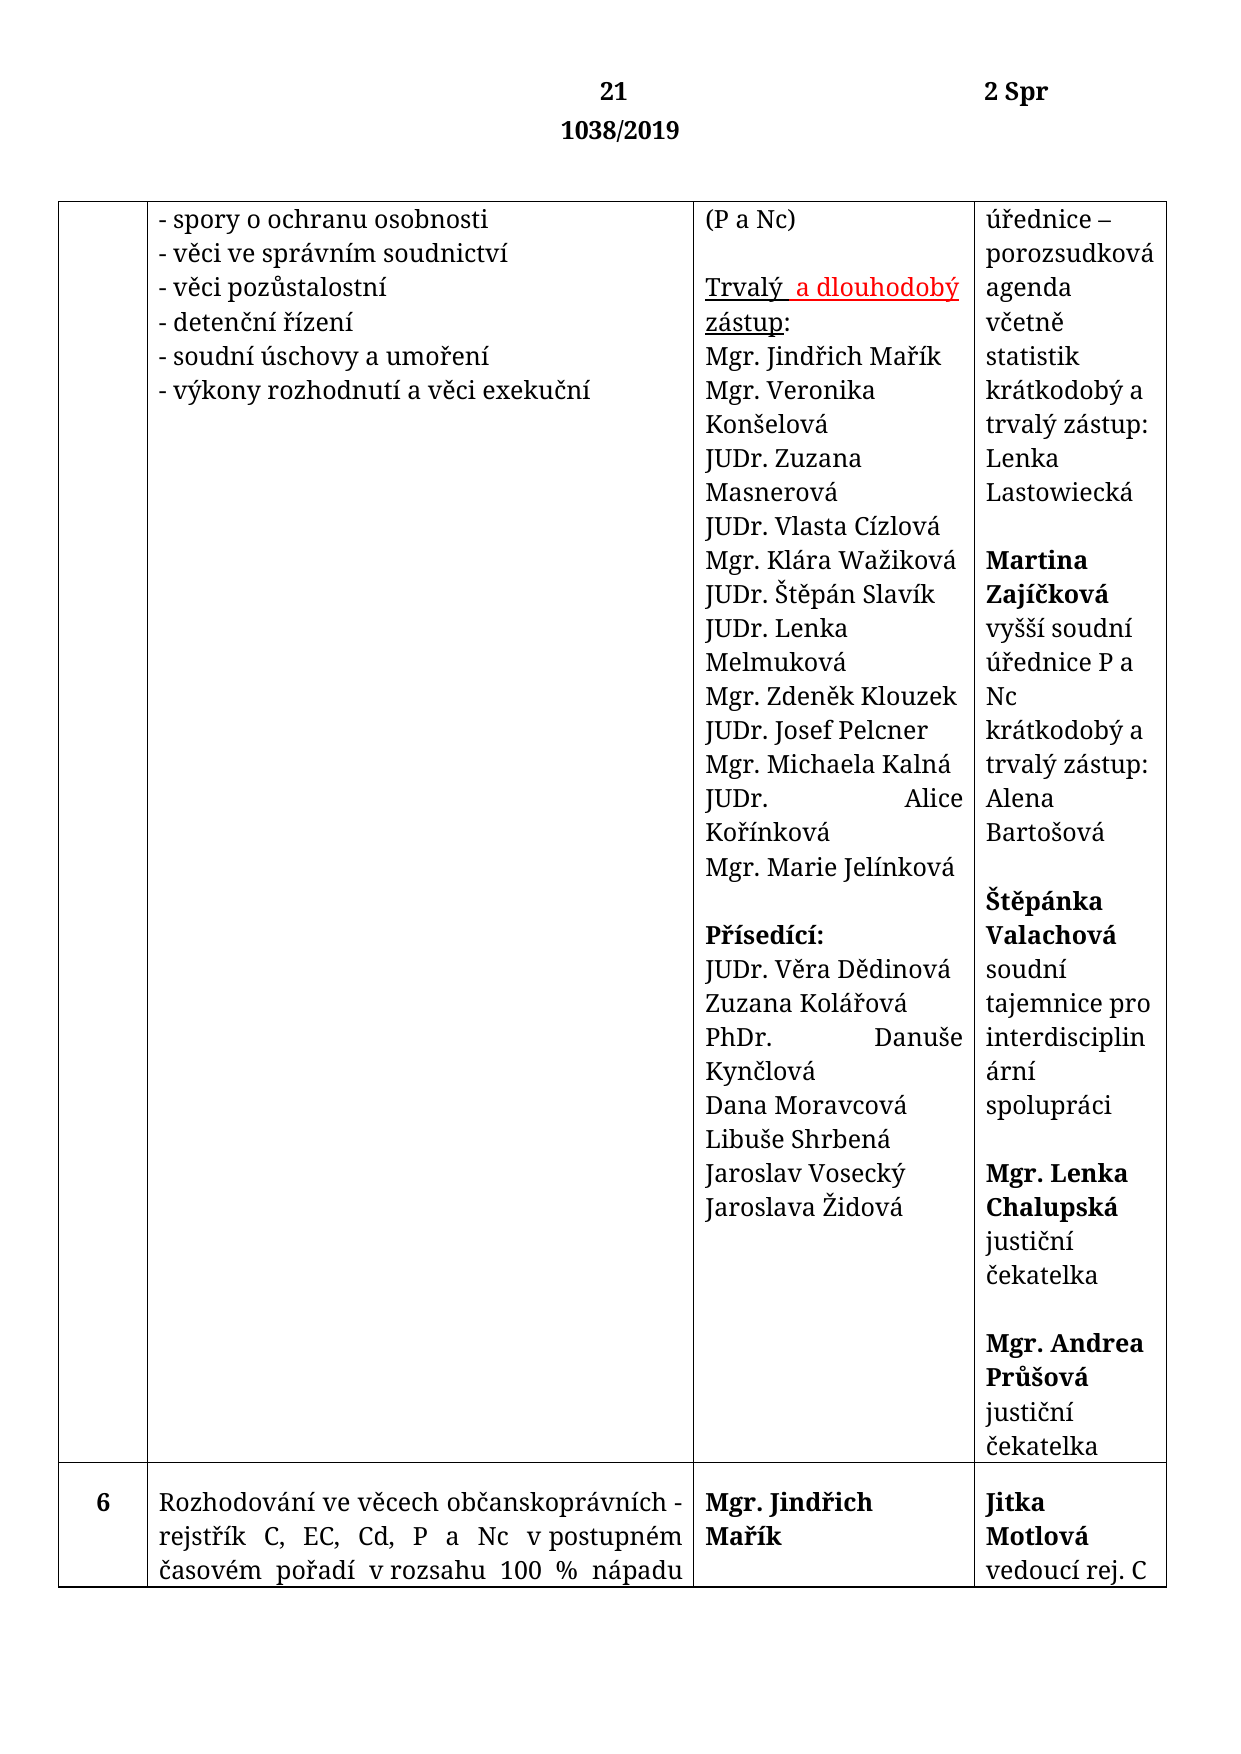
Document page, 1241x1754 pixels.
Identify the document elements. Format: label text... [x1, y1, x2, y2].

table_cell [148, 1463, 693, 1586]
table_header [975, 202, 1166, 1462]
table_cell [975, 1463, 1166, 1586]
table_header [148, 202, 693, 1462]
table_cell 6 [59, 1463, 147, 1586]
table_header 5 [59, 202, 147, 1462]
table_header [694, 202, 974, 1462]
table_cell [694, 1463, 974, 1586]
